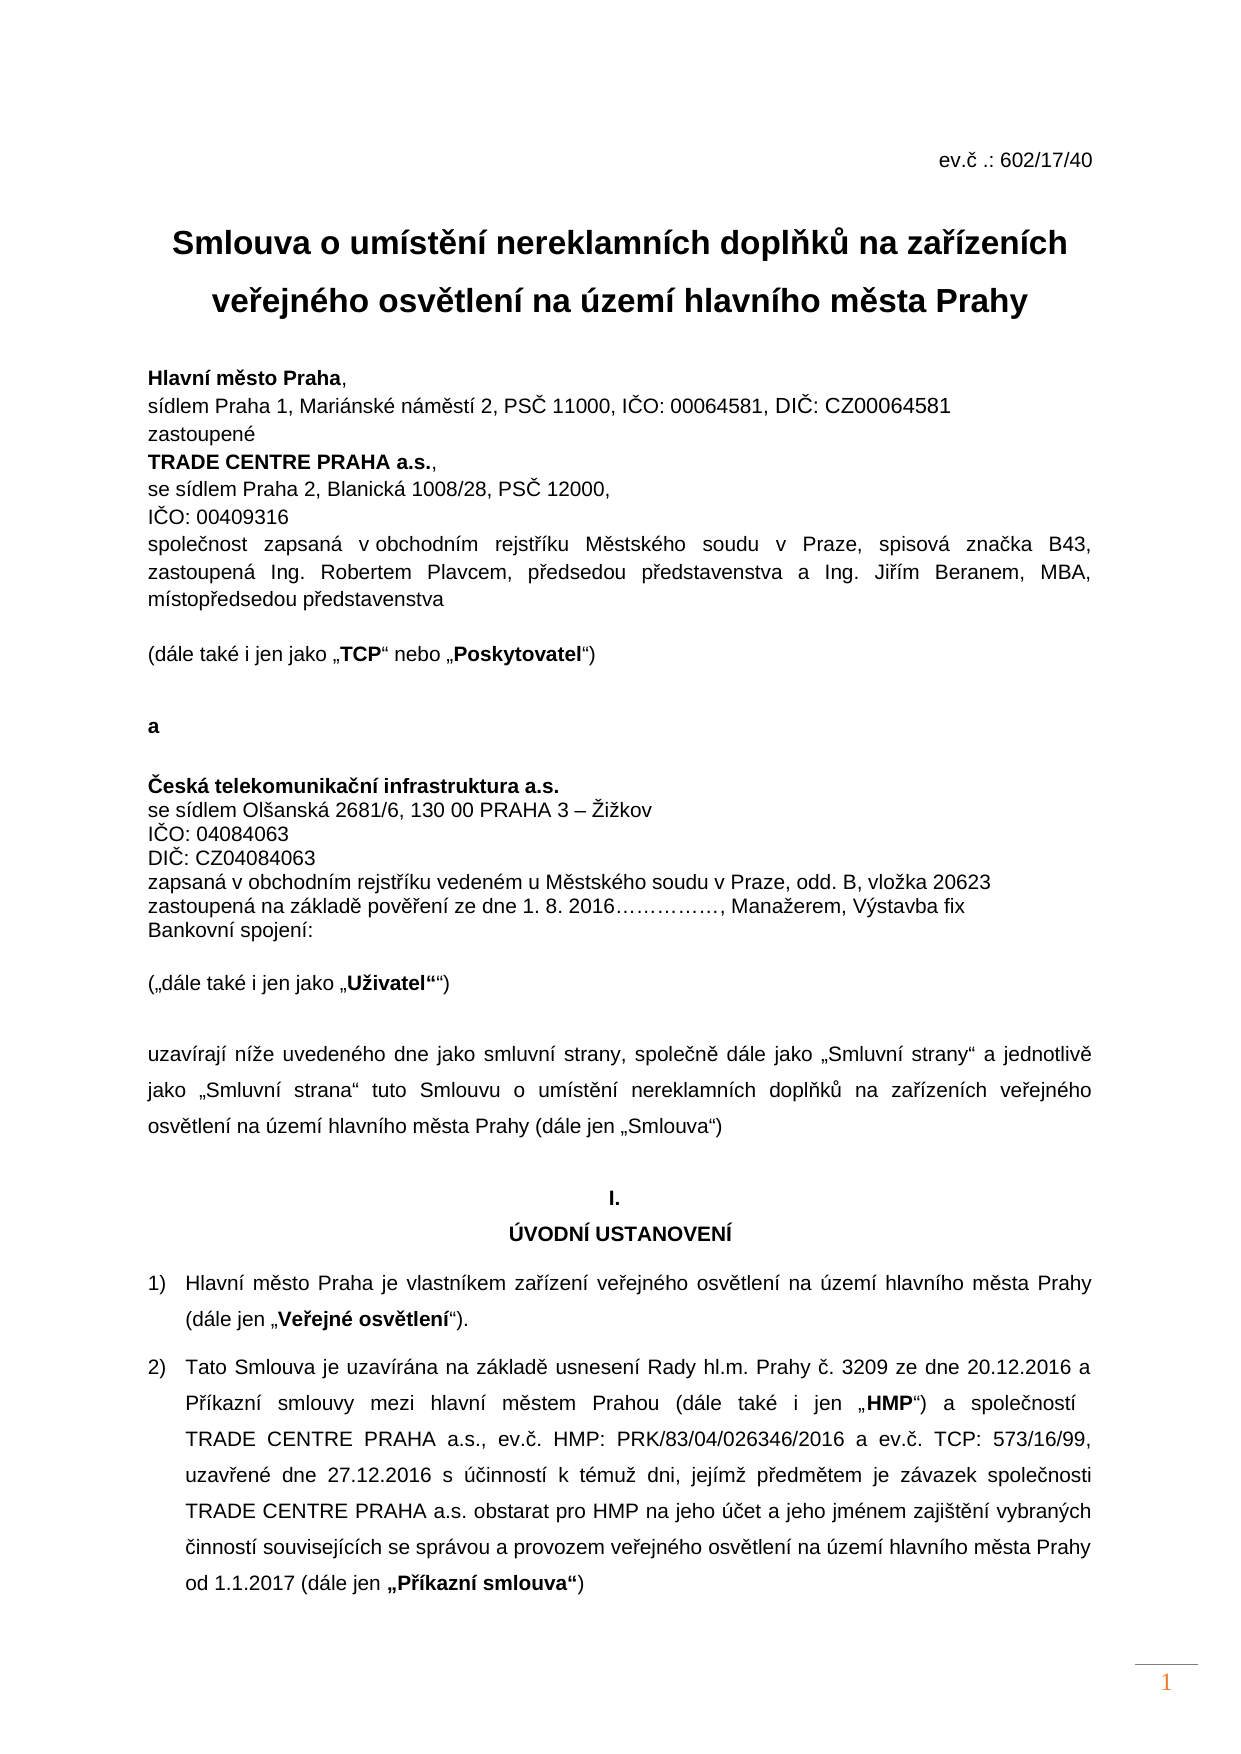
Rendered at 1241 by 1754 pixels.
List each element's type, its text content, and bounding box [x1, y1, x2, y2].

text se sídlem Olšanská 2681/6, 130 00 PRAHA 3 – Žižkov [148, 798, 1093, 822]
text sídlem Praha 1, Mariánské náměstí 2, PSČ 11000, IČO: 00064581, DIČ: CZ00064581 [148, 393, 1093, 418]
text uzavírají níže uvedeného dne jako smluvní strany, společně dále jako „Smluvní strany“ a jednotlivě jako „Smluvní strana“ tuto Smlouvu o umístění nereklamních doplňků na zařízeních veřejného osvětlení na území hlavního města Prahy (dále jen „Smlouva“) [148, 1042, 1093, 1138]
list Hlavní město Praha je vlastníkem zařízení veřejného osvětlení na území hlavního města Prahy (dále jen „Veřejné osvětlení“). [148, 1270, 1093, 1330]
text Bankovní spojení: [148, 918, 1093, 942]
list Tato Smlouva je uzavírána na základě usnesení Rady hl.m. Prahy č. 3209 ze dne 20.12.2016 a Příkazní smlouvy mezi hlavní městem Prahou (dále také i jen „HMP“) a společností TRADE CENTRE PRAHA a.s., ev.č. HMP: PRK/83/04/026346/2016 a ev.č. TCP: 573/16/99, uzavřené dne 27.12.2016 s účinností k témuž dni, jejímž předmětem je závazek společnosti TRADE CENTRE PRAHA a.s. obstarat pro HMP na jeho účet a jeho jménem zajištění vybraných činností souvisejících se správou a provozem veřejného osvětlení na území hlavního města Prahy od 1.1.2017 (dále jen „Příkazní smlouva“) [148, 1355, 1093, 1594]
text ÚVODNÍ USTANOVENÍ [148, 1222, 1093, 1246]
text zastoupená na základě pověření ze dne 1. 8. 2016……………, Manažerem, Výstavba fix [148, 894, 1093, 918]
text (dále také i jen jako „TCP“ nebo „Poskytovatel“) [148, 642, 1093, 666]
text zapsaná v obchodním rejstříku vedeném u Městského soudu v Praze, odd. B, vložka 20623 [148, 870, 1093, 894]
text ev.č .: 602/17/40 [148, 148, 1093, 172]
text se sídlem Praha 2, Blanická 1008/28, PSČ 12000, [148, 477, 1093, 501]
text TRADE CENTRE PRAHA a.s., [148, 450, 1093, 474]
text Česká telekomunikační infrastruktura a.s. [148, 774, 1093, 798]
text IČO: 04084063 [148, 822, 1093, 846]
text Hlavní město Praha, [148, 366, 1093, 390]
text zastoupené [148, 422, 1093, 446]
text DIČ: CZ04084063 [148, 846, 1093, 870]
text společnost zapsaná v obchodním rejstříku Městského soudu v Praze, spisová značka B43, zastoupená Ing. Robertem Plavcem, předsedou představenstva a Ing. Jiřím Beranem, MBA, místopředsedou představenstva [148, 532, 1093, 611]
text („dále také i jen jako „Uživatel““) [148, 970, 1093, 994]
text a [148, 714, 1093, 738]
text Smlouva o umístění nereklamních doplňků na zařízeních veřejného osvětlení na území hlavního města Prahy [148, 223, 1093, 319]
text IČO: 00409316 [148, 505, 1093, 529]
